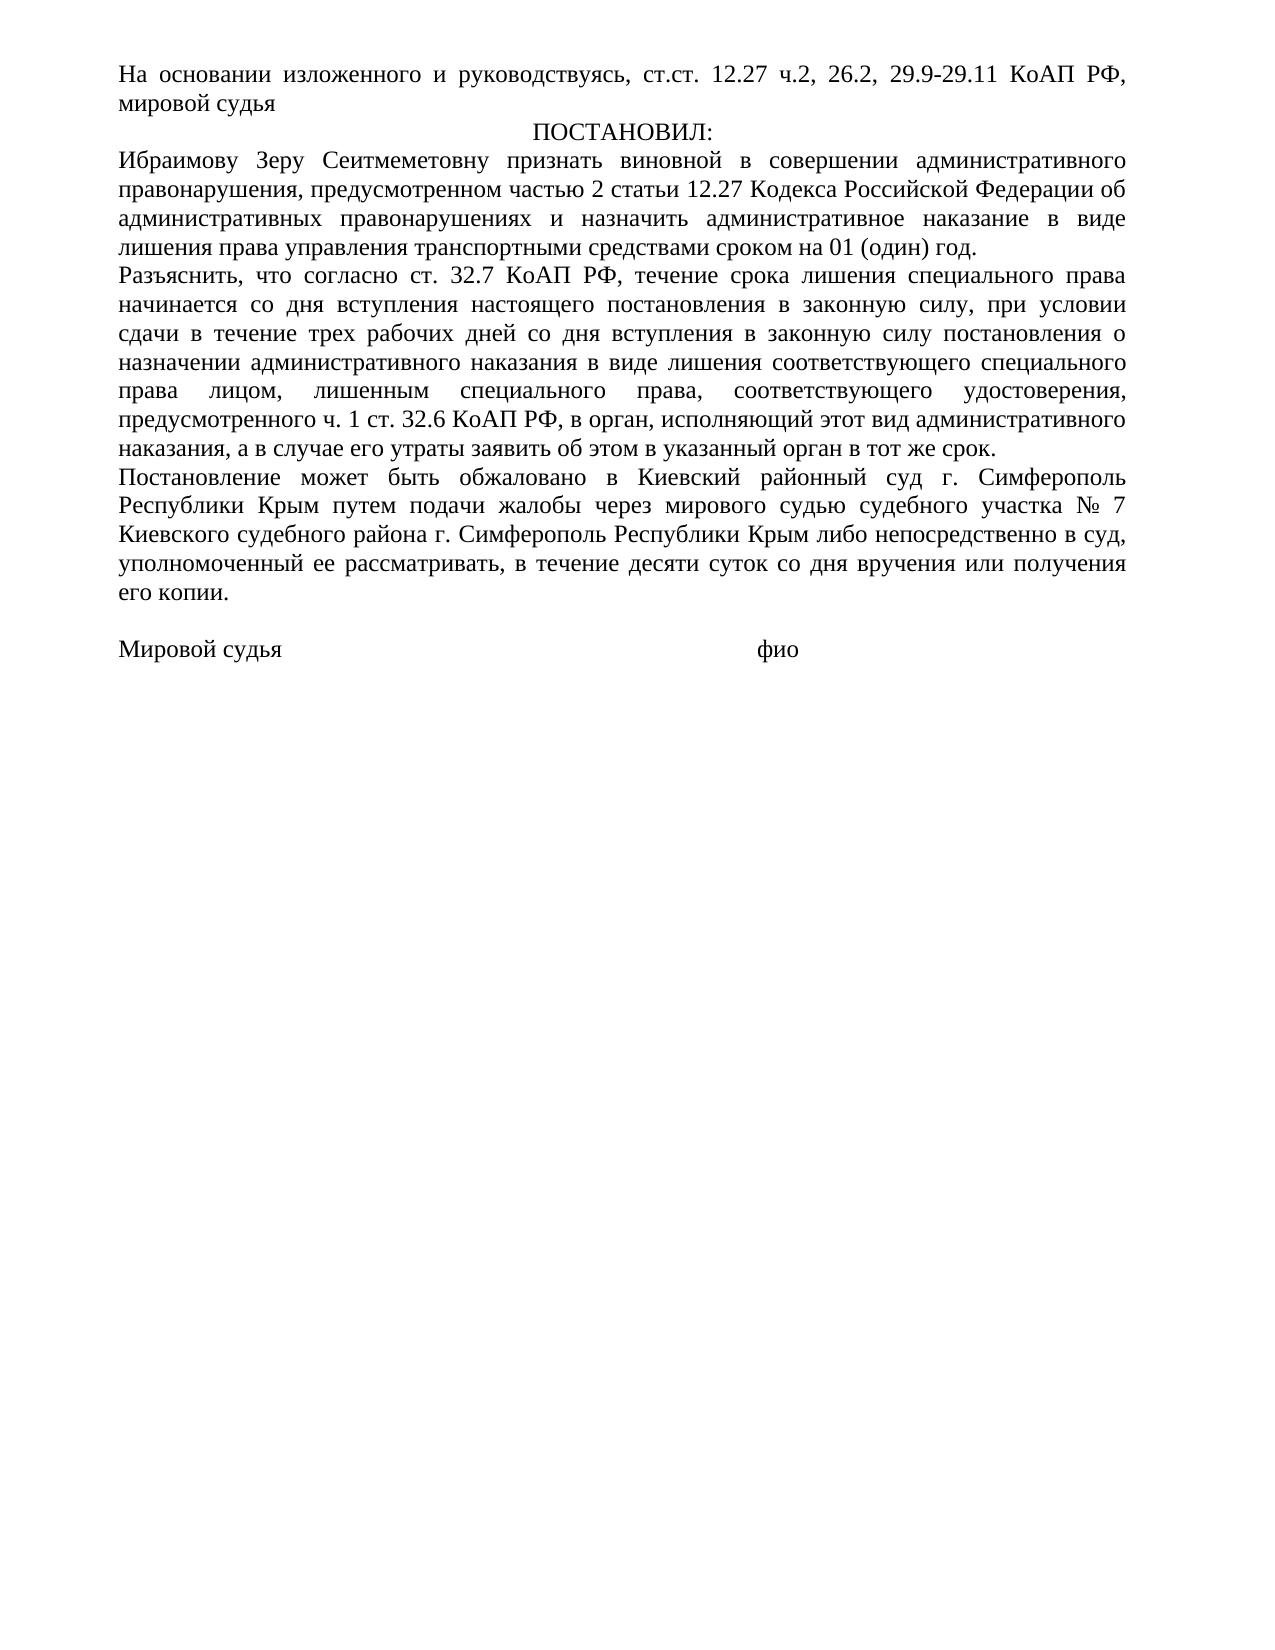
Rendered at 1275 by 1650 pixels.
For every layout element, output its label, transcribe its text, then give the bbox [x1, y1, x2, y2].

text Мировой судья фио [118, 634, 1127, 663]
text Постановление может быть обжаловано в Киевский районный суд г. Симферополь Республики Крым путем подачи жалобы через мирового судью судебного участка № 7 Киевского судебного района г. Симферополь Республики Крым либо непосредственно в суд, уполномоченный ее рассматривать, в течение десяти суток со дня вручения или получения его копии. [118, 462, 1127, 605]
text ПОСТАНОВИЛ: [118, 117, 1127, 145]
text На основании изложенного и руководствуясь, ст.ст. 12.27 ч.2, 26.2, 29.9-29.11 КоАП РФ, мировой судья [118, 59, 1127, 117]
text Ибраимову Зеру Сеитмеметовну признать виновной в совершении административного правонарушения, предусмотренном частью 2 статьи 12.27 Кодекса Российской Федерации об административных правонарушениях и назначить административное наказание в виде лишения права управления транспортными средствами сроком на 01 (один) год. [118, 145, 1127, 260]
text Разъяснить, что согласно ст. 32.7 КоАП РФ, течение срока лишения специального права начинается со дня вступления настоящего постановления в законную силу, при условии сдачи в течение трех рабочих дней со дня вступления в законную силу постановления о назначении административного наказания в виде лишения соответствующего специального права лицом, лишенным специального права, соответствующего удостоверения, предусмотренного ч. 1 ст. 32.6 КоАП РФ, в орган, исполняющий этот вид административного наказания, а в случае его утраты заявить об этом в указанный орган в тот же срок. [118, 260, 1127, 462]
